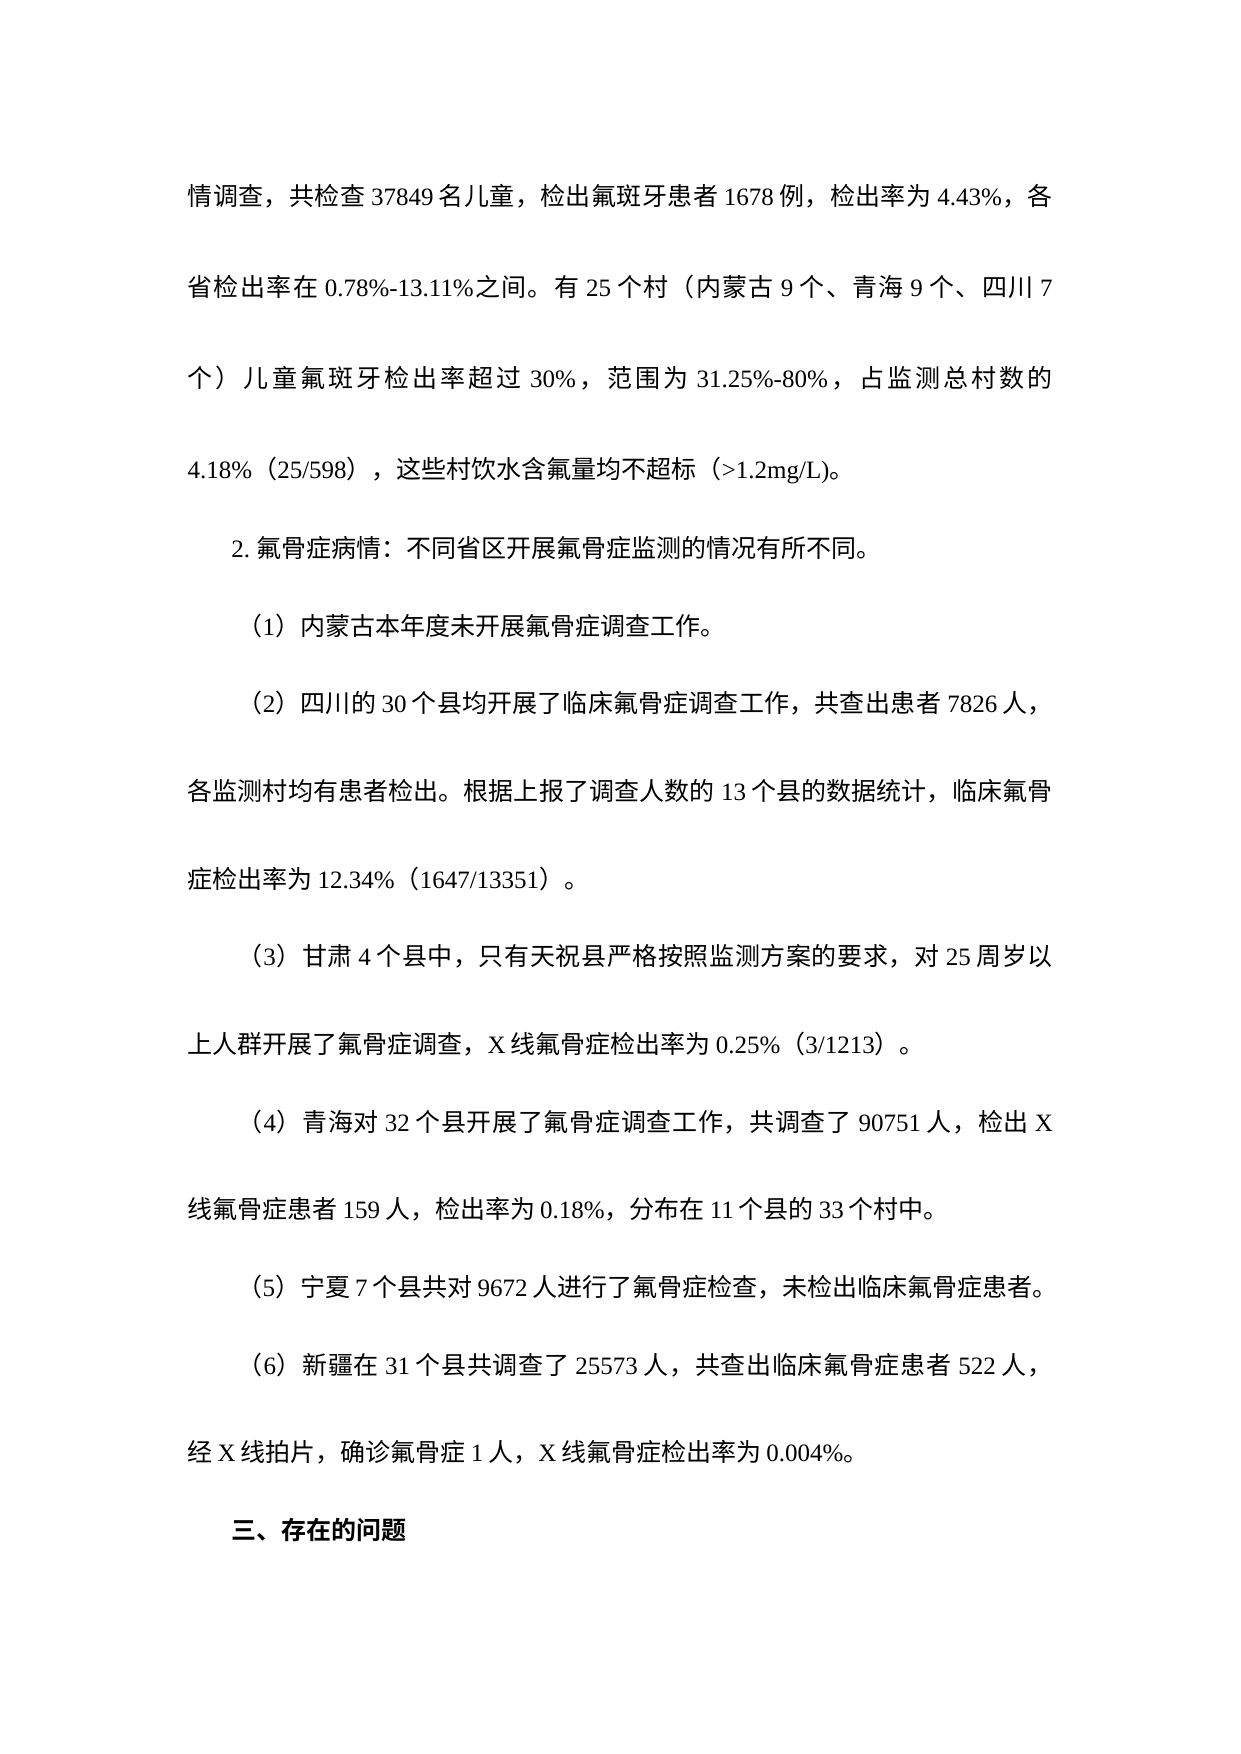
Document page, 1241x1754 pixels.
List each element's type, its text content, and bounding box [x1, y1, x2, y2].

text （4）青海对32个县开展了氟骨症调查工作，共调查了90751人，检出X线氟骨症患者159人，检出率为0.18%，分布在11个县的33个村中。 [187, 1088, 1053, 1241]
text 三、存在的问题 [231, 1496, 1053, 1561]
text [187, 162, 1053, 500]
text （6）新疆在31个县共调查了25573人，共查出临床氟骨症患者522人，经X线拍片，确诊氟骨症1人，X线氟骨症检出率为0.004%。 [187, 1331, 1053, 1483]
text （3）甘肃4个县中，只有天祝县严格按照监测方案的要求，对25周岁以上人群开展了氟骨症调查，X线氟骨症检出率为0.25%（3/1213）。 [187, 922, 1053, 1075]
text （5）宁夏7个县共对9672人进行了氟骨症检查，未检出临床氟骨症患者。 [187, 1253, 1053, 1318]
text （1）内蒙古本年度未开展氟骨症调查工作。 [187, 592, 1053, 657]
text （2）四川的30个县均开展了临床氟骨症调查工作，共查出患者7826人，各监测村均有患者检出。根据上报了调查人数的13个县的数据统计，临床氟骨症检出率为12.34%（1647/13351）。 [187, 669, 1053, 910]
list 氟骨症病情：不同省区开展氟骨症监测的情况有所不同。 [231, 514, 1053, 579]
